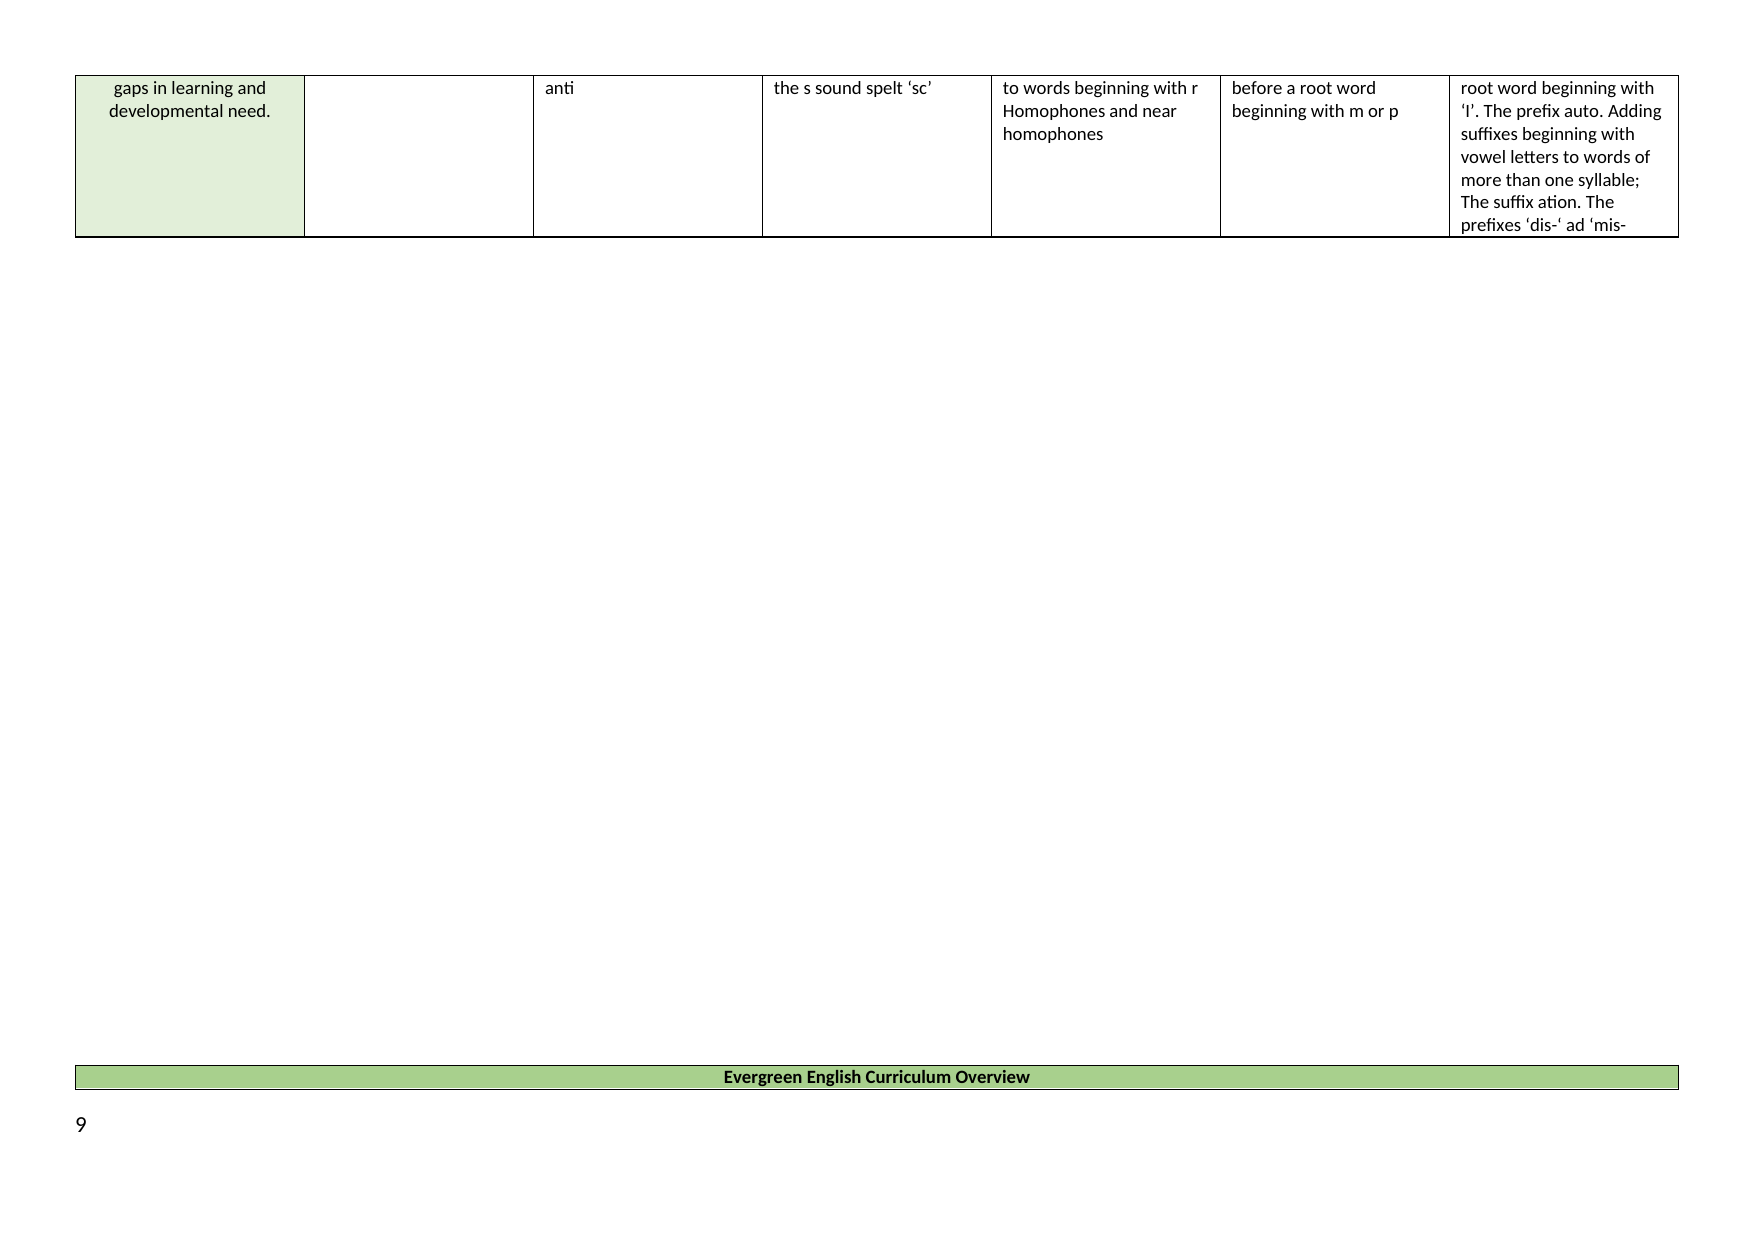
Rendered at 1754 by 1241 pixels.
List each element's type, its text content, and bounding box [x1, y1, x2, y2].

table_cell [76, 76, 304, 236]
table_header Evergreen English Curriculum Overview [76, 1066, 1678, 1088]
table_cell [763, 76, 991, 236]
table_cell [534, 76, 762, 236]
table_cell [305, 76, 533, 236]
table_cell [1221, 76, 1449, 236]
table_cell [992, 76, 1220, 236]
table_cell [1450, 76, 1678, 236]
